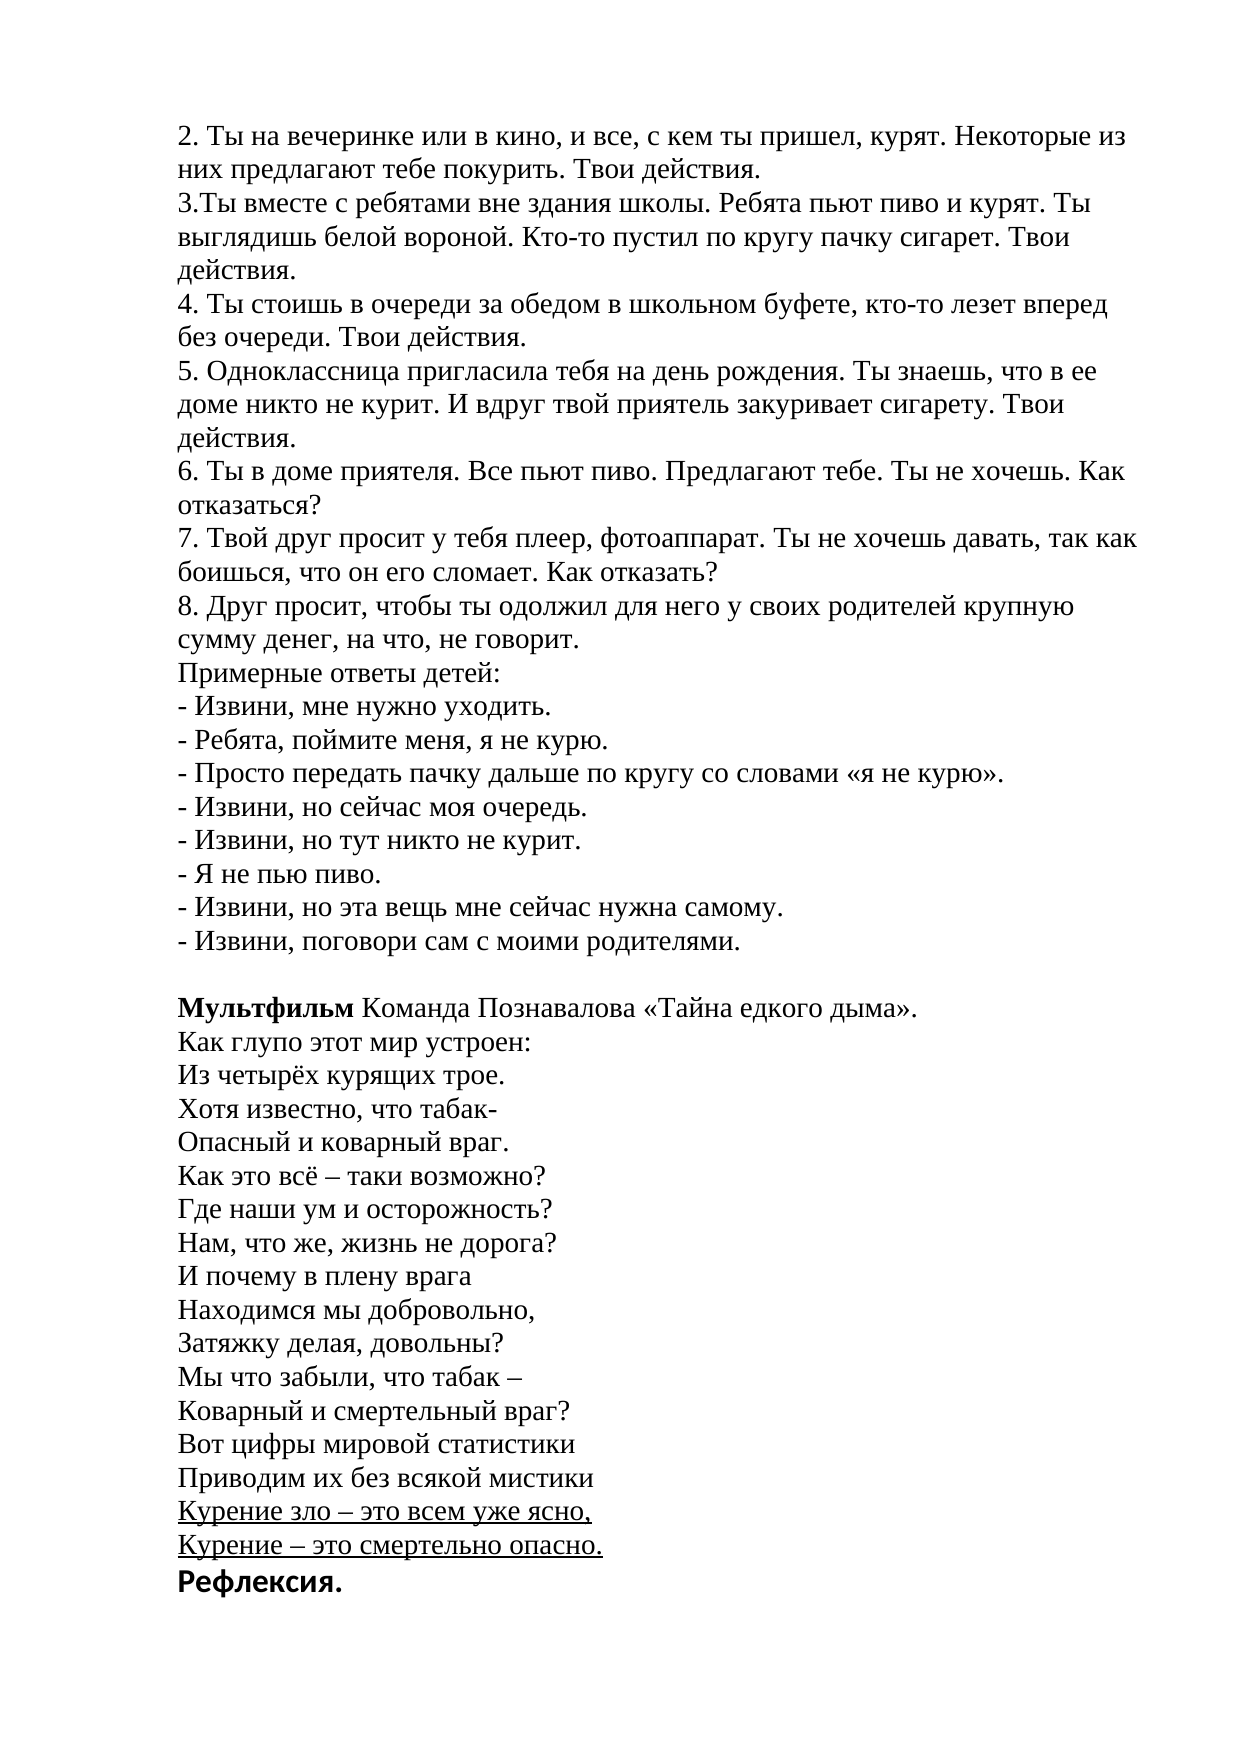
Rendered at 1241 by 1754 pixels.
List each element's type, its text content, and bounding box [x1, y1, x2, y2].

text 2. Ты на вечеринке или в кино, и все, с кем ты пришел, курят. Некоторые из них предлагают тебе покурить. Твои действия. [177, 118, 1152, 185]
text 4. Ты стоишь в очереди за обедом в школьном буфете, кто-то лезет вперед без очереди. Твои действия. [177, 286, 1152, 353]
text Затяжку делая, довольны? [177, 1326, 1152, 1359]
text 3.Ты вместе с ребятами вне здания школы. Ребята пьют пиво и курят. Ты выглядишь белой вороной. Кто-то пустил по кругу пачку сигарет. Твои действия. [177, 185, 1152, 286]
text 5. Одноклассница пригласила тебя на день рождения. Ты знаешь, что в ее доме никто не курит. И вдруг твой приятель закуривает сигарету. Твои действия. [177, 353, 1152, 453]
text - Я не пью пиво. [177, 856, 1152, 889]
text И почему в плену врага [177, 1258, 1152, 1292]
text - Извини, поговори сам с моими родителями. [177, 923, 1152, 957]
text - Извини, но тут никто не курит. [177, 822, 1152, 856]
text Мультфильм Команда Познавалова «Тайна едкого дыма». [177, 990, 1152, 1024]
text Приводим их без всякой мистики [177, 1460, 1152, 1493]
text - Извини, но сейчас моя очередь. [177, 789, 1152, 822]
text Как глупо этот мир устроен: [177, 1024, 1152, 1057]
text Коварный и смертельный враг? [177, 1393, 1152, 1426]
text Курение зло – это всем уже ясно, [177, 1493, 1152, 1527]
text Рефлексия. [177, 1560, 1152, 1601]
text Курение – это смертельно опасно. [177, 1527, 1152, 1560]
text 6. Ты в доме приятеля. Все пьют пиво. Предлагают тебе. Ты не хочешь. Как отказаться? [177, 453, 1152, 521]
text Вот цифры мировой статистики [177, 1426, 1152, 1460]
text Из четырёх курящих трое. [177, 1057, 1152, 1091]
text - Извини, но эта вещь мне сейчас нужна самому. [177, 889, 1152, 923]
text - Извини, мне нужно уходить. [177, 688, 1152, 722]
text Нам, что же, жизнь не дорога? [177, 1225, 1152, 1258]
text Как это всё – таки возможно? [177, 1158, 1152, 1191]
text 8. Друг просит, чтобы ты одолжил для него у своих родителей крупную сумму денег, на что, не говорит. [177, 588, 1152, 655]
text 7. Твой друг просит у тебя плеер, фотоаппарат. Ты не хочешь давать, так как боишься, что он его сломает. Как отказать? [177, 521, 1152, 588]
text Где наши ум и осторожность? [177, 1191, 1152, 1225]
text Примерные ответы детей: [177, 655, 1152, 688]
text Хотя известно, что табак- [177, 1091, 1152, 1124]
text Опасный и коварный враг. [177, 1124, 1152, 1158]
text Мы что забыли, что табак – [177, 1359, 1152, 1393]
text Находимся мы добровольно, [177, 1292, 1152, 1326]
text - Ребята, поймите меня, я не курю. [177, 722, 1152, 755]
text - Просто передать пачку дальше по кругу со словами «я не курю». [177, 755, 1152, 789]
